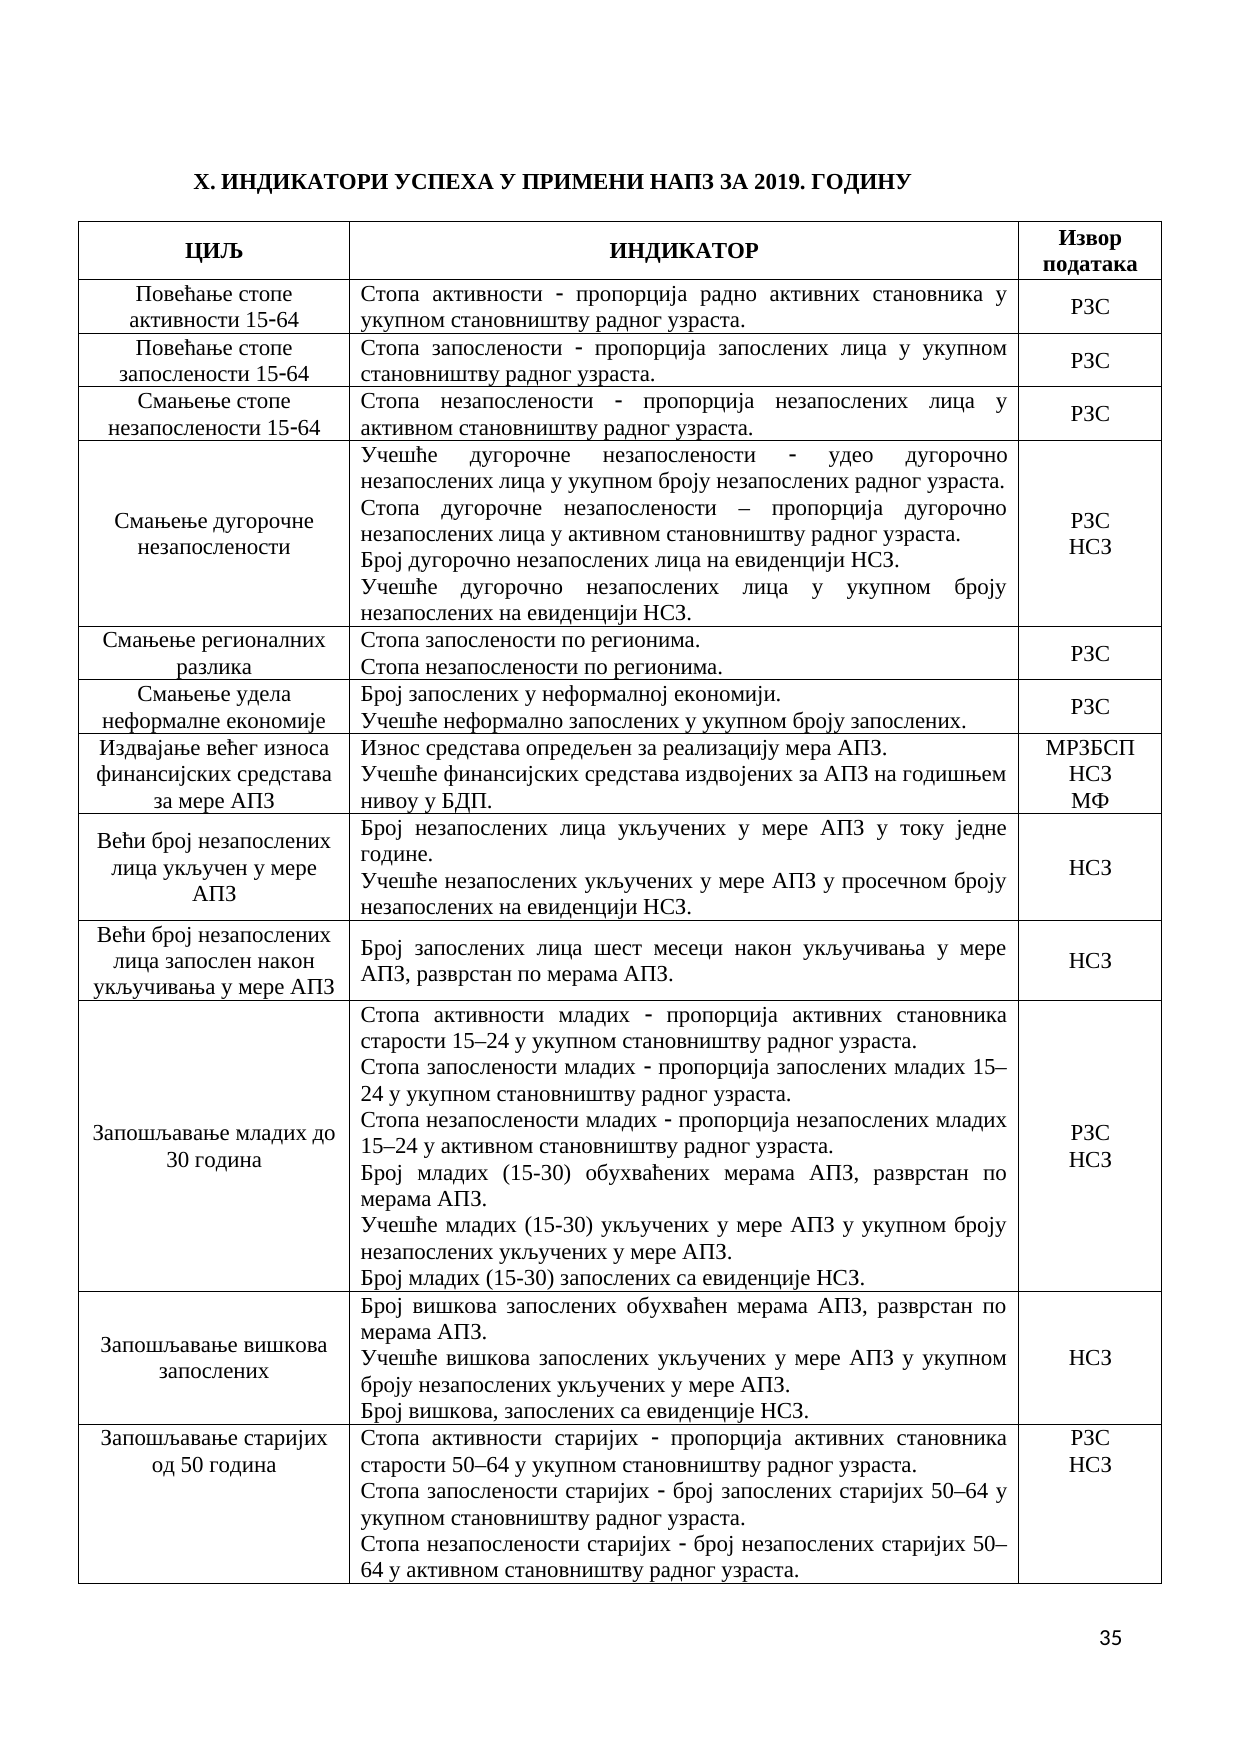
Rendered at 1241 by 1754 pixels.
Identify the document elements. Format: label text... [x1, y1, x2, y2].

table_cell Број запослених лица шест месеци након укључивања у мере АПЗ, разврстан по мерама АПЗ. [350, 921, 1018, 1000]
table_cell МРЗБСП НСЗ МФ [1019, 734, 1161, 813]
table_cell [350, 1425, 1018, 1583]
table_cell РЗС НСЗ [1019, 1001, 1161, 1291]
table_cell НСЗ [1019, 814, 1161, 919]
table_cell РЗС [1019, 387, 1161, 440]
table_cell Смањење удела неформалне економије [79, 680, 349, 733]
table_header ЦИЉ [79, 222, 349, 279]
table_cell РЗС [1019, 627, 1161, 679]
table_cell РЗС НСЗ [1019, 1425, 1161, 1583]
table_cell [79, 1425, 349, 1583]
subtitle X. ИНДИКАТОРИ УСПЕХА У ПРИМЕНИ НАПЗ ЗА 2019. ГОДИНУ [193, 168, 1122, 194]
table_cell РЗС [1019, 280, 1161, 332]
table_cell Број запослених у неформалној економији. Учешће неформално запослених у укупном броју запослених. [350, 680, 1018, 733]
table_header ИНДИКАТОР [350, 222, 1018, 279]
table_cell Запошљавање младих до 30 година [79, 1001, 349, 1291]
table_cell Запошљавање вишкова запослених [79, 1292, 349, 1423]
table_cell НСЗ [1019, 1292, 1161, 1423]
table_cell Учешће дугорочне незапослености удео дугорочно незапослених лица у укупном броју незапослених радног узраста. Стопа дугорочне незапослености – пропорција дугорочно незапослених лица у активном становништву радног узраста. Број дугорочно незапослених лица на евиденцији НСЗ. Учешће дугорочно незапослених лица у укупном броју незапослених на евиденцији НСЗ. [350, 441, 1018, 626]
table_cell Стопа запослености пропорција запослених лица у укупном становништву радног узраста. [350, 334, 1018, 386]
table_cell Стопа активности пропорција радно активних становника у укупном становништву радног узраста. [350, 280, 1018, 332]
table_cell РЗС [1019, 334, 1161, 386]
table_cell Повећање стопе активности 1564 [79, 280, 349, 332]
table_cell Стопа запослености по регионима. Стопа незапослености по регионима. [350, 627, 1018, 679]
table_cell Издвајање већег износа финансијских средстава за мере АПЗ [79, 734, 349, 813]
table_cell Број вишкова запослених обухваћен мерама АПЗ, разврстан по мерама АПЗ. Учешће вишкова запослених укључених у мере АПЗ у укупном броју незапослених укључених у мере АПЗ. Број вишкова, запослених са евиденције НСЗ. [350, 1292, 1018, 1423]
table_cell НСЗ [1019, 921, 1161, 1000]
table_cell Износ средстава опредељен за реализацију мера АПЗ. Учешће финансијских средстава издвојених за АПЗ на годишњем нивоу у БДП. [350, 734, 1018, 813]
table_cell РЗС НСЗ [1019, 441, 1161, 626]
table_cell Смањење регионалних разлика [79, 627, 349, 679]
table_cell Повећање стопе запослености 1564 [79, 334, 349, 386]
table_cell РЗС [1019, 680, 1161, 733]
table_cell Већи број незапослених лица укључен у мере АПЗ [79, 814, 349, 919]
table_cell Већи број незапослених лица запослен након укључивања у мере АПЗ [79, 921, 349, 1000]
table_cell Смањење дугорочне незапослености [79, 441, 349, 626]
table_cell Смањење стопе незапослености 1564 [79, 387, 349, 440]
table_cell Стопа активности младих пропорција активних становника старости 15–24 у укупном становништву радног узраста. Стопа запослености младих пропорција запослених младих 15–24 у укупном становништву радног узраста. Стопа незапослености младих пропорција незапослених младих 15–24 у активном становништву радног узраста. Број младих (15-30) обухваћених мерама АПЗ, разврстан по мерама АПЗ. Учешће младих (15-30) укључених у мере АПЗ у укупном броју незапослених укључених у мере АПЗ. Број младих (15-30) запослених са евиденције НСЗ. [350, 1001, 1018, 1291]
table_cell Стопа незапослености пропорција незапослених лица у активном становништву радног узраста. [350, 387, 1018, 440]
table_cell Број незапослених лица укључених у мере АПЗ у току једне године. Учешће незапослених укључених у мере АПЗ у просечном броју незапослених на евиденцији НСЗ. [350, 814, 1018, 919]
table_header Извор података [1019, 222, 1161, 279]
